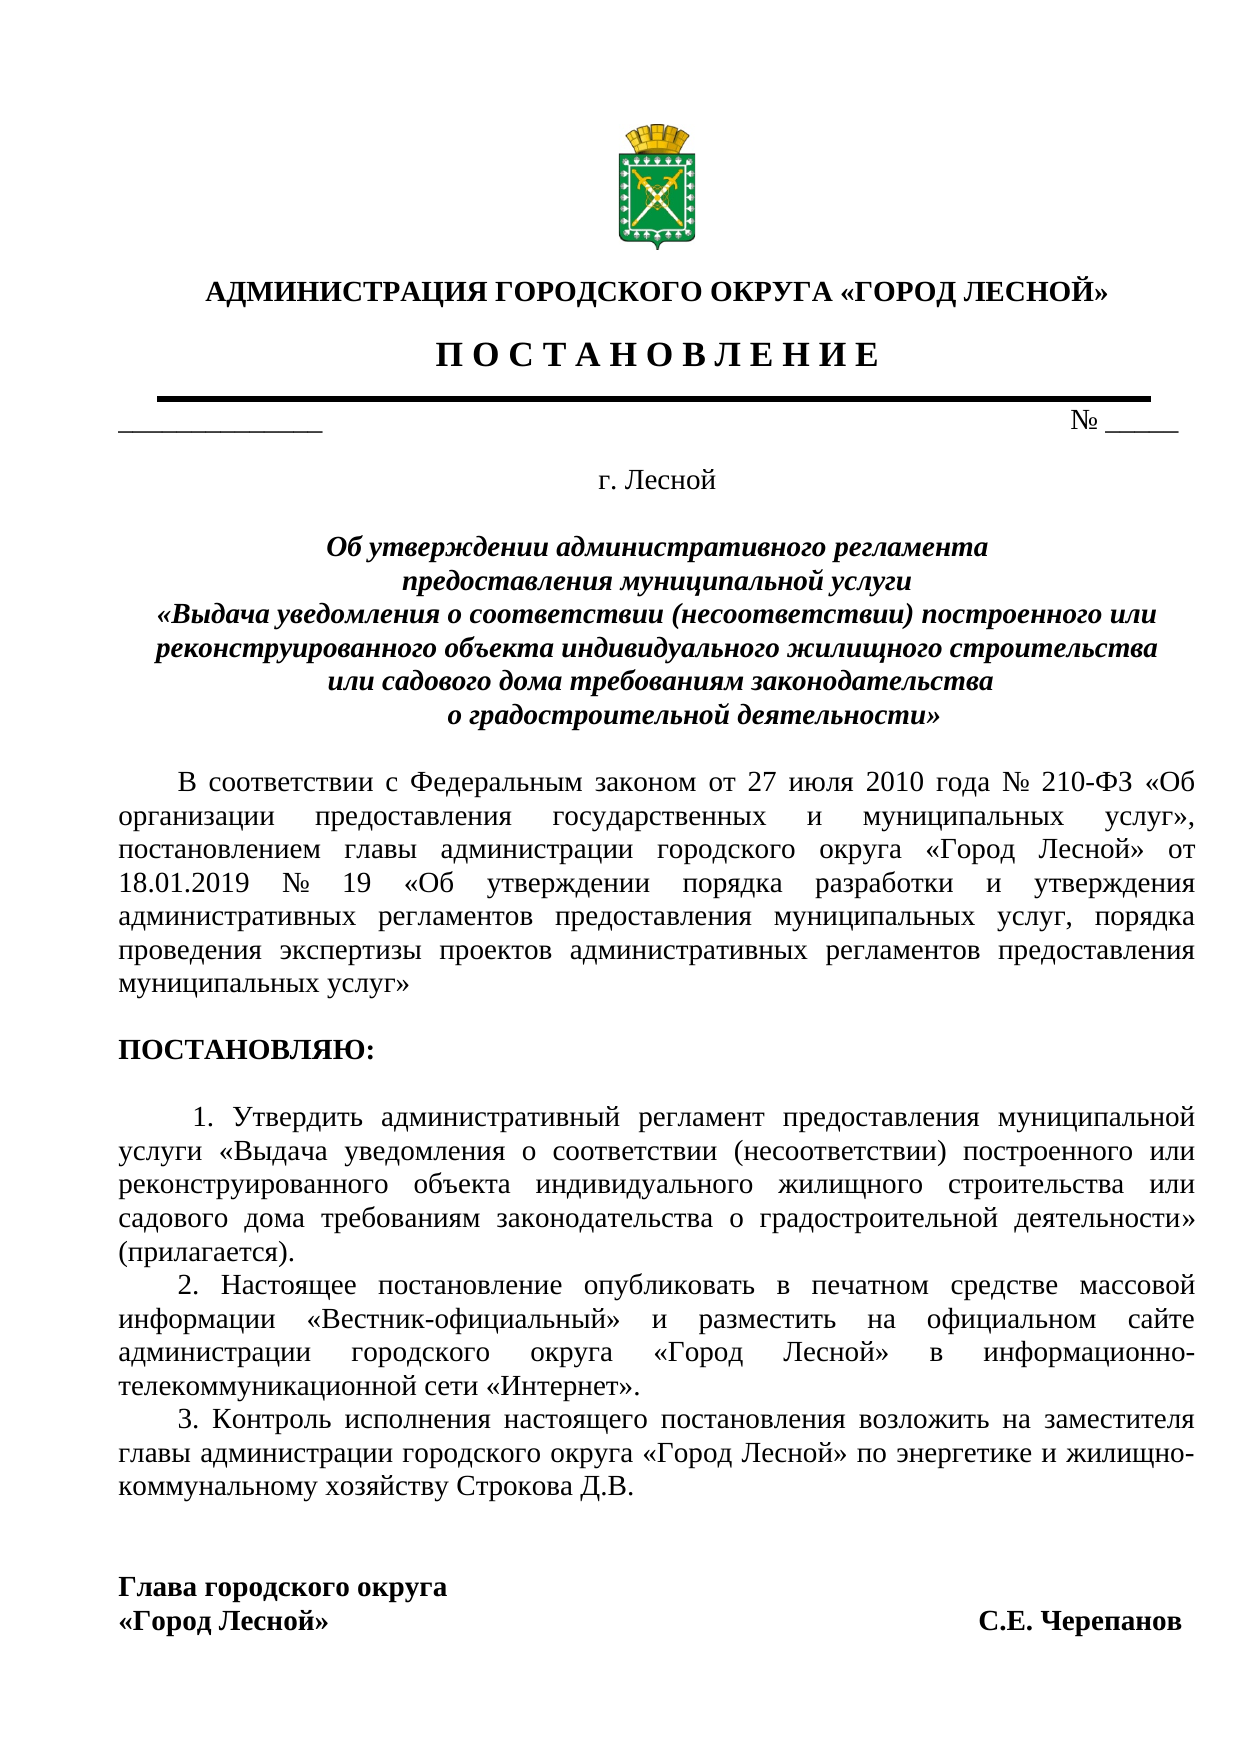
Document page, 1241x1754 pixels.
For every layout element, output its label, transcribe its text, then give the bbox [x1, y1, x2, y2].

text Об утверждении административного регламента [118, 529, 1196, 563]
text или садового дома требованиям законодательства [118, 663, 1196, 697]
text ______________ № _____ [118, 399, 1196, 436]
text ПОСТАНОВЛЯЮ: [118, 1032, 1196, 1066]
text Глава городского округа [118, 1569, 1196, 1603]
text «Выдача уведомления о соответствии (несоответствии) построенного или реконструированного объекта индивидуального жилищного строительства [118, 596, 1196, 663]
subtitle П О С Т А Н О В Л Е Н И Е [118, 333, 1196, 374]
text г. Лесной [118, 462, 1196, 496]
text 3. Контроль исполнения настоящего постановления возложить на заместителя главы администрации городского округа «Город Лесной» по энергетике и жилищно-коммунальному хозяйству Строкова Д.В. [118, 1401, 1196, 1502]
text В соответствии с Федеральным законом от 27 июля 2010 года № 210-ФЗ «Об организации предоставления государственных и муниципальных услуг», постановлением главы администрации городского округа «Город Лесной» от 18.01.2019 № 19 «Об утверждении порядка разработки и утверждения административных регламентов предоставления муниципальных услуг, порядка проведения экспертизы проектов административных регламентов предоставления муниципальных услуг» [118, 764, 1196, 999]
subtitle АДМИНИСТРАЦИЯ ГОРОДСКОГО ОКРУГА «ГОРОД ЛЕСНОЙ» [118, 274, 1196, 308]
text о градостроительной деятельности» [118, 697, 1196, 731]
picture [618, 124, 696, 250]
text предоставления муниципальной услуги [118, 563, 1196, 596]
text «Город Лесной» С.Е. Черепанов [118, 1603, 1196, 1636]
text 2. Настоящее постановление опубликовать в печатном средстве массовой информации «Вестник-официальный» и разместить на официальном сайте администрации городского округа «Город Лесной» в информационно-телекоммуникационной сети «Интернет». [118, 1267, 1196, 1401]
text 1. Утвердить административный регламент предоставления муниципальной услуги «Выдача уведомления о соответствии (несоответствии) построенного или реконструированного объекта индивидуального жилищного строительства или садового дома требованиям законодательства о градостроительной деятельности» (прилагается). [118, 1099, 1196, 1267]
